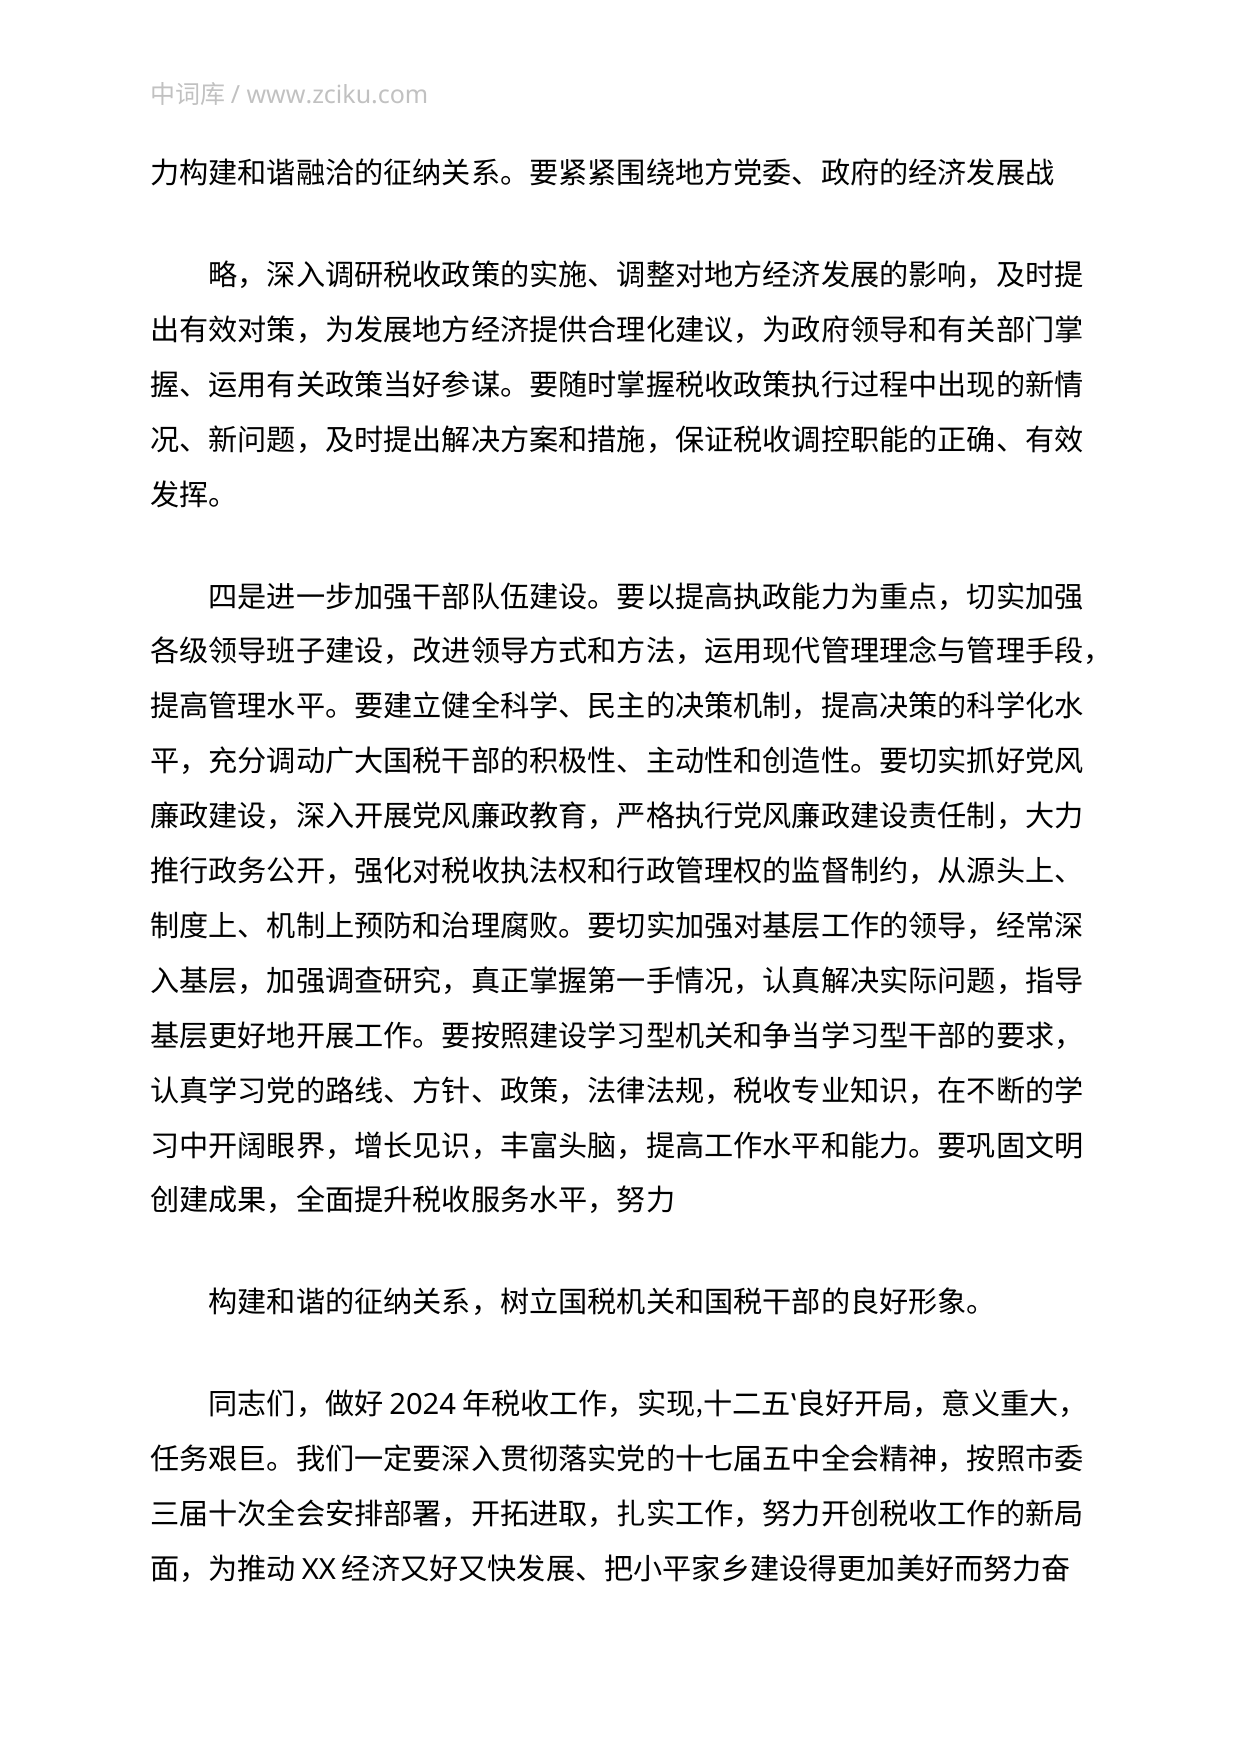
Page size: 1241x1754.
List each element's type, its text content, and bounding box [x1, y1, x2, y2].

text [150, 1381, 1090, 1588]
text 构建和谐的征纳关系，树立国税机关和国税干部的良好形象。 [150, 1279, 1090, 1321]
text 四是进一步加强干部队伍建设。要以提高执政能力为重点，切实加强各级领导班子建设，改进领导方式和方法，运用现代管理理念与管理手段，提高管理水平。要建立健全科学、民主的决策机制，提高决策的科学化水平，充分调动广大国税干部的积极性、主动性和创造性。要切实抓好党风廉政建设，深入开展党风廉政教育，严格执行党风廉政建设责任制，大力推行政务公开，强化对税收执法权和行政管理权的监督制约，从源头上、制度上、机制上预防和治理腐败。要切实加强对基层工作的领导，经常深入基层，加强调查研究，真正掌握第一手情况，认真解决实际问题，指导基层更好地开展工作。要按照建设学习型机关和争当学习型干部的要求，认真学习党的路线、方针、政策，法律法规，税收专业知识，在不断的学习中开阔眼界，增长见识，丰富头脑，提高工作水平和能力。要巩固文明创建成果，全面提升税收服务水平，努力 [150, 573, 1090, 1219]
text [150, 150, 1090, 192]
text 略，深入调研税收政策的实施、调整对地方经济发展的影响，及时提出有效对策，为发展地方经济提供合理化建议，为政府领导和有关部门掌握、运用有关政策当好参谋。要随时掌握税收政策执行过程中出现的新情况、新问题，及时提出解决方案和措施，保证税收调控职能的正确、有效发挥。 [150, 252, 1090, 514]
